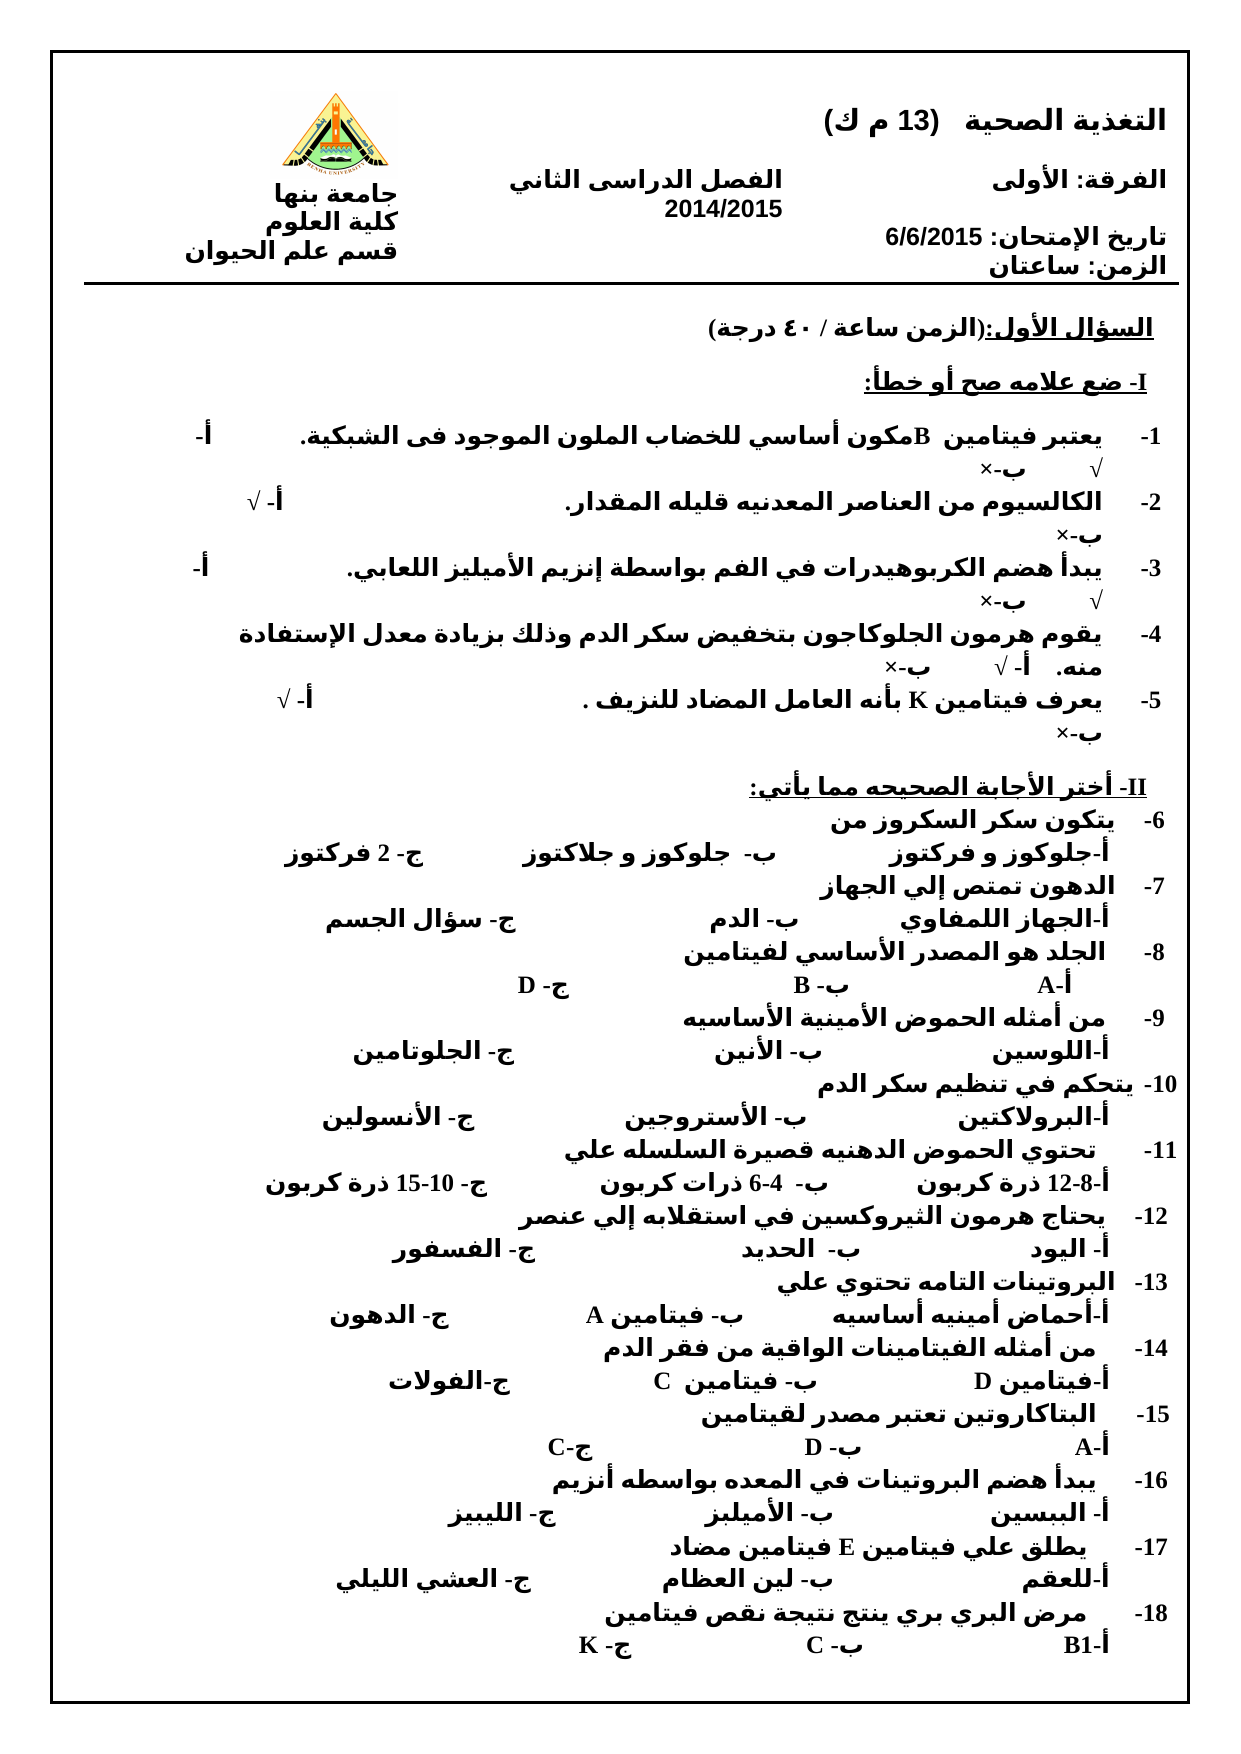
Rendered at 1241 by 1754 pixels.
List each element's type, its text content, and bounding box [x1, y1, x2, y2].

list مرض البري بري ينتج نتيجة نقص فيتامين [187, 1598, 1134, 1626]
list أ-B1 ب- C ج- K [187, 1631, 1110, 1659]
list يتحكم في تنظيم سكر الدم [187, 1069, 1144, 1098]
list الكالسيوم من العناصر المعدنيه قليله المقدار. أ- √ ب-× [187, 487, 1141, 549]
list يقوم هرمون الجلوكاجون بتخفيض سكر الدم وذلك بزيادة معدل الإستفادة منه. أ- √ ب-× [187, 619, 1141, 681]
list أ-جلوكوز و فركتوز ب- جلوكوز و جلاكتوز ج- 2 فركتوز [187, 838, 1110, 867]
list أ-أحماض أمينيه أساسيه ب- فيتامين A ج- الدهون [187, 1300, 1110, 1329]
list أ-الجهاز اللمفاوي ب- الدم ج- سؤال الجسم [187, 904, 1110, 933]
list أ-A ب- D ج-C [187, 1432, 1110, 1461]
list من أمثله الحموض الأمينية الأساسيه [187, 1003, 1144, 1032]
list يحتاج هرمون الثيروكسين في استقلابه إلي عنصر [187, 1201, 1134, 1230]
text II- أختر الأجابة الصحيحه مما يأتي: [187, 772, 1147, 801]
list أ-A ب- B ج- D [187, 970, 1072, 999]
list البروتينات التامه تحتوي علي [187, 1267, 1134, 1296]
list يبدأ هضم الكربوهيدرات في الفم بواسطة إنزيم الأميليز اللعابي. أ- √ ب-× [187, 553, 1141, 615]
list أ-البرولاكتين ب- الأستروجين ج- الأنسولين [187, 1102, 1110, 1131]
list الجلد هو المصدر الأساسي لفيتامين [187, 937, 1144, 966]
list أ-8-12 ذرة كربون ب- 4-6 ذرات كربون ج- 10-15 ذرة كربون [187, 1168, 1110, 1197]
list تحتوي الحموض الدهنيه قصيرة السلسله علي [187, 1135, 1144, 1164]
list يعتبر فيتامين Bمكون أساسي للخضاب الملون الموجود فى الشبكية. أ- √ ب-× [187, 421, 1141, 483]
list يطلق علي فيتامين E فيتامين مضاد [187, 1532, 1134, 1560]
list الدهون تمتص إلي الجهاز [187, 871, 1144, 900]
list أ- الببسين ب- الأميلبز ج- الليبيز [187, 1498, 1110, 1527]
picture [270, 91, 399, 179]
list يعرف فيتامين K بأنه العامل المضاد للنزيف . أ- √ ب-× [187, 685, 1141, 747]
list أ-للعقم ب- لين العظام ج- العشي الليلي [187, 1564, 1110, 1593]
list من أمثله الفيتامينات الواقية من فقر الدم [187, 1333, 1134, 1362]
list يبدأ هضم البروتينات في المعده بواسطه أنزيم [187, 1466, 1134, 1494]
text السؤال الأول:(الزمن ساعة / ٤٠ درجة) [84, 313, 1153, 342]
text I- ضع علامه صح أو خطأ: [187, 367, 1147, 396]
list أ- اليود ب- الحديد ج- الفسفور [187, 1234, 1110, 1263]
list البتاكاروتين تعتبر مصدر لقيتامين [187, 1399, 1136, 1428]
list أ-اللوسين ب- الأنين ج- الجلوتامين [187, 1036, 1110, 1065]
list أ-فيتامين D ب- فيتامين C ج-الفولات [187, 1366, 1110, 1395]
list يتكون سكر السكروز من [187, 805, 1144, 834]
